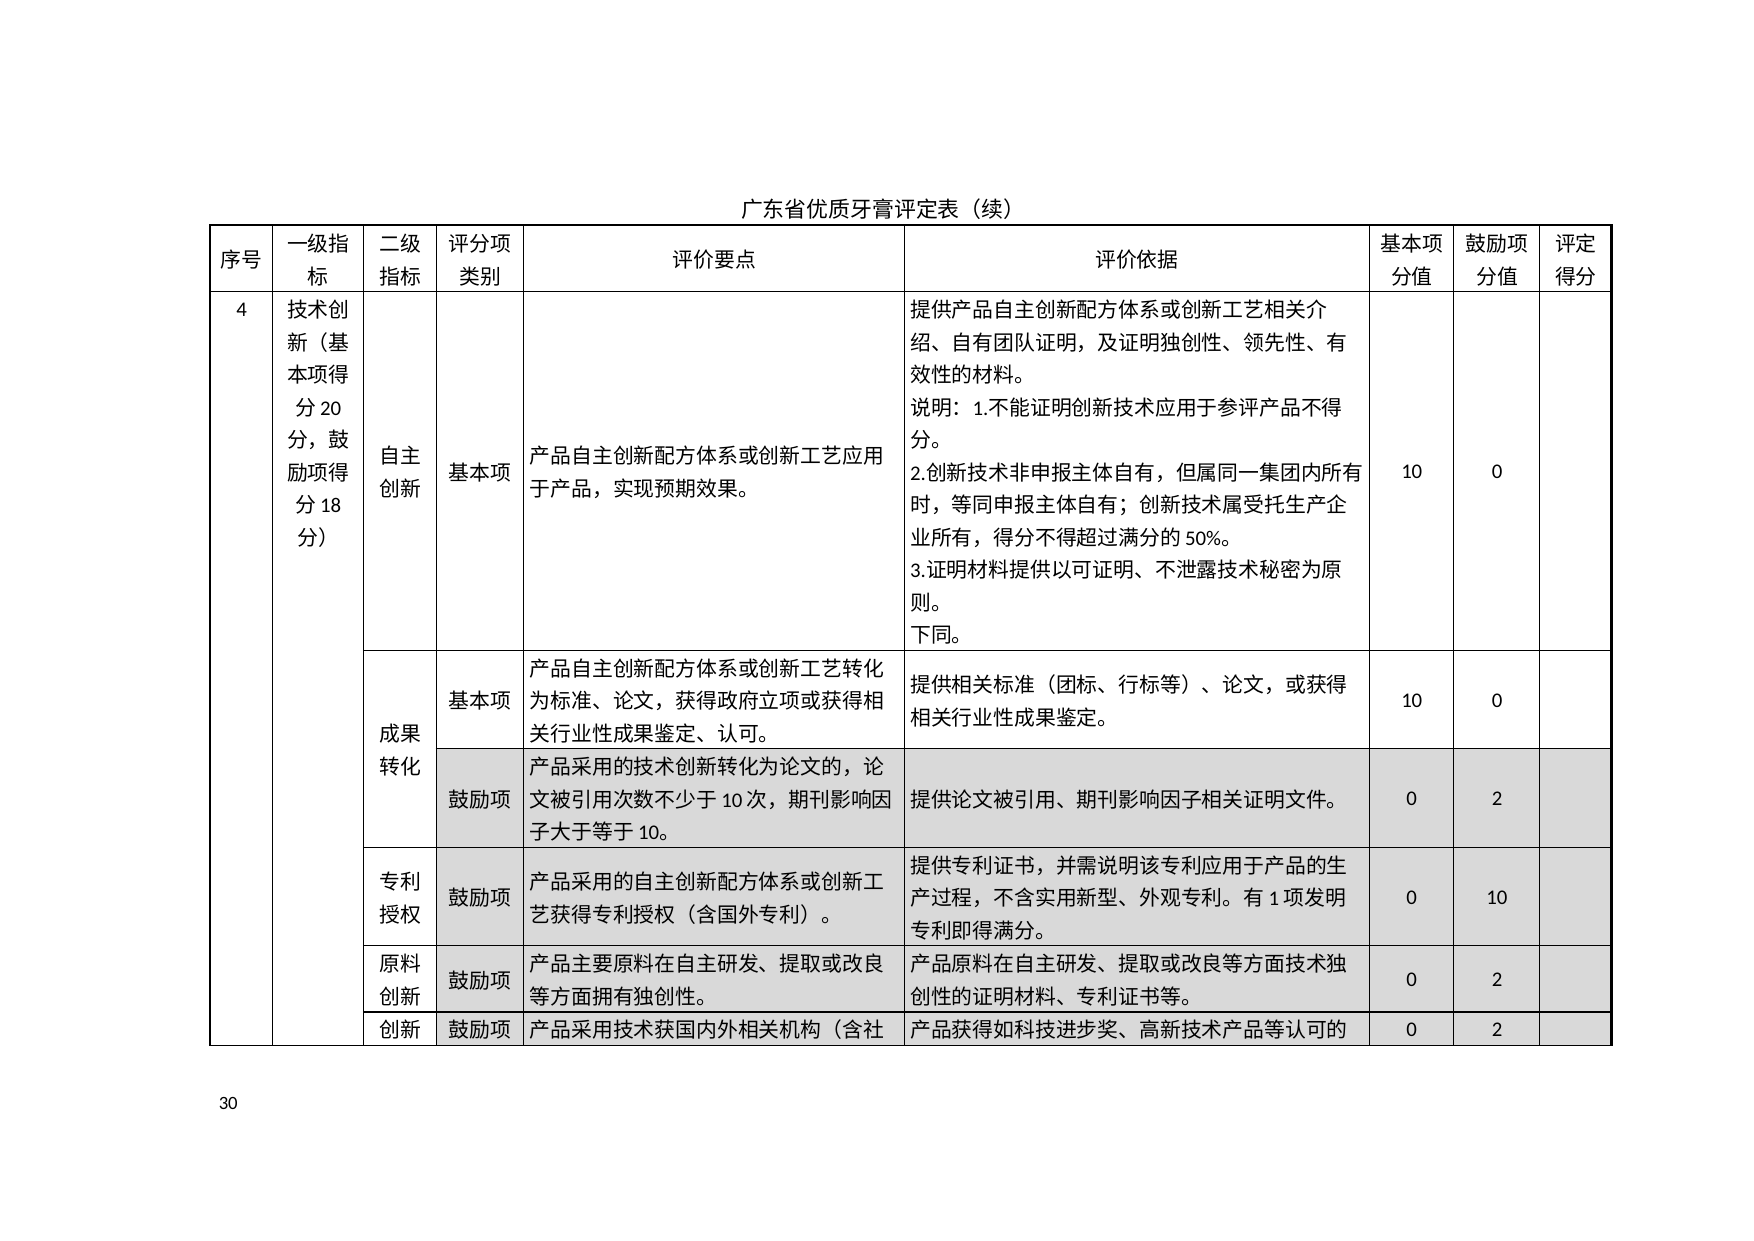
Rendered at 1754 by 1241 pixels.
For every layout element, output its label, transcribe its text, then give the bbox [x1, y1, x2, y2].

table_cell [524, 1013, 904, 1045]
table_cell 10 [1370, 292, 1453, 650]
table_cell 4 [211, 292, 272, 1045]
table_cell 提供相关标准（团标、行标等）、论文，或获得相关行业性成果鉴定。 [905, 651, 1369, 748]
table_cell 10 [1370, 651, 1453, 748]
table_header 评定得分 [1540, 226, 1610, 291]
table_cell 2 [1454, 946, 1539, 1011]
table_cell 基本项 [437, 292, 523, 650]
table_cell 提供产品自主创新配方体系或创新工艺相关介绍、自有团队证明，及证明独创性、领先性、有效性的材料。 说明：1.不能证明创新技术应用于参评产品不得分。 2.创新技术非申报主体自有，但属同一集团内所有时，等同申报主体自有；创新技术属受托生产企业所有，得分不得超过满分的50%。 3.证明材料提供以可证明、不泄露技术秘密为原则。 下同。 [905, 292, 1369, 650]
table_cell [1540, 292, 1610, 650]
table_cell [1540, 946, 1610, 1011]
table_header 一级指标 [273, 226, 363, 291]
table_cell 0 [1454, 292, 1539, 650]
table_cell 产品主要原料在自主研发、提取或改良等方面拥有独创性。 [524, 946, 904, 1011]
table_cell 提供专利证书，并需说明该专利应用于产品的生产过程，不含实用新型、外观专利。有1项发明专利即得满分。 [905, 848, 1369, 945]
table_cell 自主创新 [364, 292, 436, 650]
table_cell [1540, 651, 1610, 748]
table_cell 鼓励项 [437, 749, 523, 847]
table_cell 提供论文被引用、期刊影响因子相关证明文件。 [905, 749, 1369, 847]
table_cell 产品原料在自主研发、提取或改良等方面技术独创性的证明材料、专利证书等。 [905, 946, 1369, 1011]
table_cell [1540, 1013, 1610, 1045]
table_cell 基本项 [437, 651, 523, 748]
table_cell [1540, 848, 1610, 945]
table_cell [1540, 749, 1610, 847]
table_cell 2 [1454, 749, 1539, 847]
table_header 鼓励项分值 [1454, 226, 1539, 291]
table_cell 0 [1370, 1013, 1453, 1045]
table_header 评价要点 [524, 226, 904, 291]
table_cell 创新获奖 [364, 1013, 436, 1045]
table_cell 专利授权 [364, 848, 436, 945]
table_cell 技术创新（基本项得分20分，鼓励项得分18分） [273, 292, 363, 1045]
table_cell 产品采用的自主创新配方体系或创新工艺获得专利授权（含国外专利）。 [524, 848, 904, 945]
table_cell 成果转化 [364, 651, 436, 847]
table_cell 鼓励项 [437, 946, 523, 1011]
text 广东省优质牙膏评定表（续） [218, 192, 1547, 224]
table_header 二级指标 [364, 226, 436, 291]
table_cell 2 [1454, 1013, 1539, 1045]
table_cell 原料创新 [364, 946, 436, 1011]
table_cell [905, 1013, 1369, 1045]
table_cell 0 [1370, 946, 1453, 1011]
table_cell 鼓励项 [437, 848, 523, 945]
table_header 基本项分值 [1370, 226, 1453, 291]
table_cell 鼓励项 [437, 1013, 523, 1045]
table_cell 产品自主创新配方体系或创新工艺转化为标准、论文，获得政府立项或获得相关行业性成果鉴定、认可。 [524, 651, 904, 748]
table_header 评价依据 [905, 226, 1369, 291]
table_cell 10 [1454, 848, 1539, 945]
table_header 序号 [211, 226, 272, 291]
table_cell 产品自主创新配方体系或创新工艺应用于产品，实现预期效果。 [524, 292, 904, 650]
table_cell 0 [1454, 651, 1539, 748]
table_cell 0 [1370, 848, 1453, 945]
table_cell 产品采用的技术创新转化为论文的，论文被引用次数不少于10次，期刊影响因子大于等于10。 [524, 749, 904, 847]
table_cell 0 [1370, 749, 1453, 847]
table_header 评分项类别 [437, 226, 523, 291]
